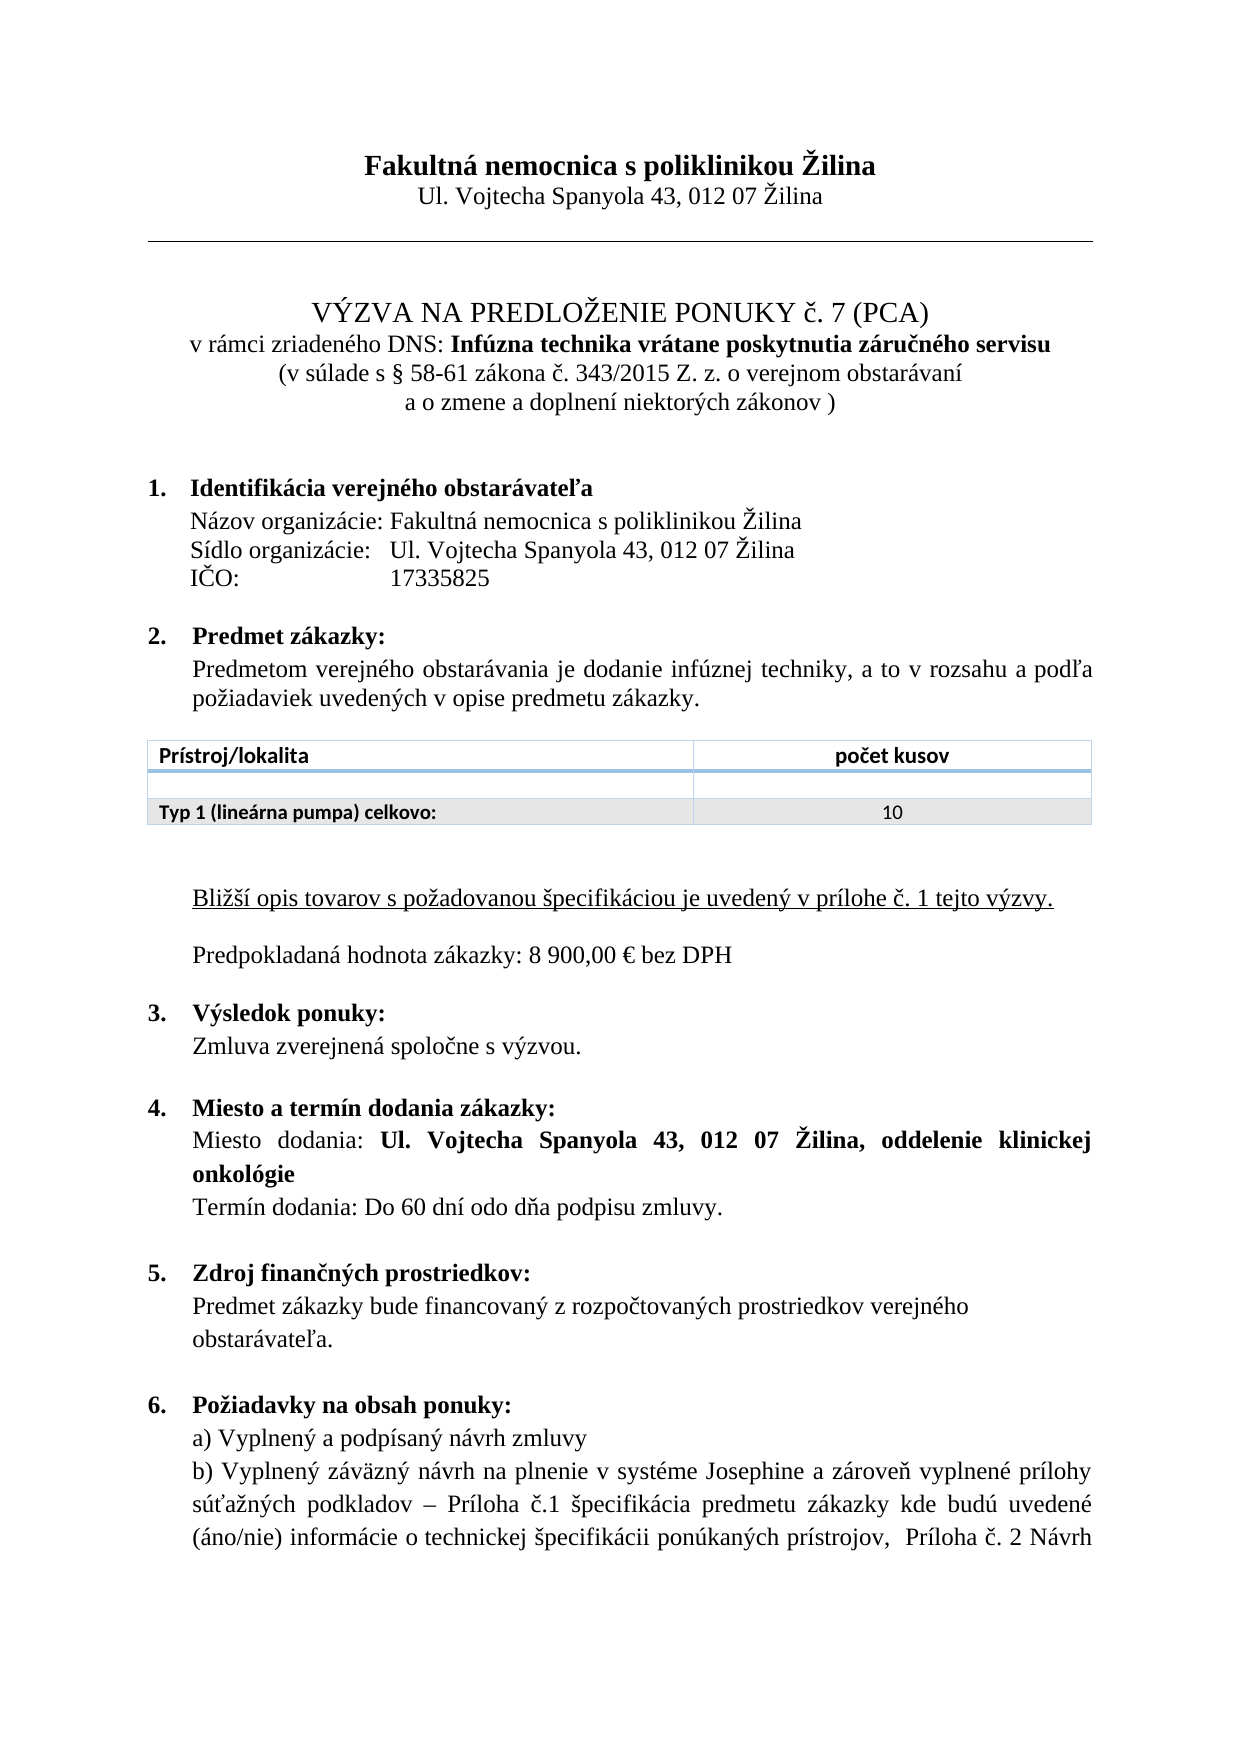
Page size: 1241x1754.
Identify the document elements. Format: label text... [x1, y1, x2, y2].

list Požiadavky na obsah ponuky: [148, 1390, 1093, 1418]
text Predmetom verejného obstarávania je dodanie infúznej techniky, a to v rozsahu a podľa požiadaviek uvedených v opise predmetu zákazky. [192, 654, 1093, 711]
list a) Vyplnený a podpísaný návrh zmluvy [192, 1423, 1093, 1452]
table_cell 10 [694, 799, 1091, 824]
text Predpokladaná hodnota zákazky: 8 900,00 € bez DPH [192, 940, 1093, 969]
text Fakultná nemocnica s poliklinikou Žilina [148, 148, 1093, 181]
list Termín dodania: Do 60 dní odo dňa podpisu zmluvy. [192, 1192, 1093, 1220]
text VÝZVA NA PREDLOŽENIE PONUKY č. 7 (PCA) [148, 296, 1093, 329]
text a o zmene a doplnení niektorých zákonov ) [148, 387, 1093, 415]
list Výsledok ponuky: [148, 998, 1093, 1027]
table_cell [694, 773, 1091, 798]
text Bližší opis tovarov s požadovanou špecifikáciou je uvedený v prílohe č. 1 tejto výzvy. [192, 883, 1093, 912]
text Sídlo organizácie: Ul. Vojtecha Spanyola 43, 012 07 Žilina [177, 535, 1093, 563]
list Predmet zákazky bude financovaný z rozpočtovaných prostriedkov verejného obstarávateľa. [192, 1291, 1093, 1352]
table_header počet kusov [694, 741, 1091, 769]
table_cell [148, 773, 693, 798]
table_header Prístroj/lokalita [148, 741, 693, 769]
list Miesto dodania: Ul. Vojtecha Spanyola 43, 012 07 Žilina, oddelenie klinickej onkológie [192, 1126, 1093, 1187]
text Názov organizácie: Fakultná nemocnica s poliklinikou Žilina [177, 506, 1093, 535]
list Zdroj finančných prostriedkov: [148, 1258, 1093, 1286]
list Identifikácia verejného obstarávateľa [148, 473, 1093, 502]
text v rámci zriadeného DNS: Infúzna technika vrátane poskytnutia záručného servisu [148, 329, 1093, 358]
list Predmet zákazky: [148, 621, 1093, 650]
text IČO: 17335825 [177, 563, 1093, 592]
text Ul. Vojtecha Spanyola 43, 012 07 Žilina [148, 181, 1093, 210]
text Zmluva zverejnená spoločne s výzvou. [192, 1031, 1093, 1059]
table_cell Typ 1 (lineárna pumpa) celkovo: [148, 799, 693, 824]
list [192, 1456, 1093, 1551]
text (v súlade s § 58-61 zákona č. 343/2015 Z. z. o verejnom obstarávaní [148, 358, 1093, 387]
list Miesto a termín dodania zákazky: [148, 1093, 1093, 1121]
